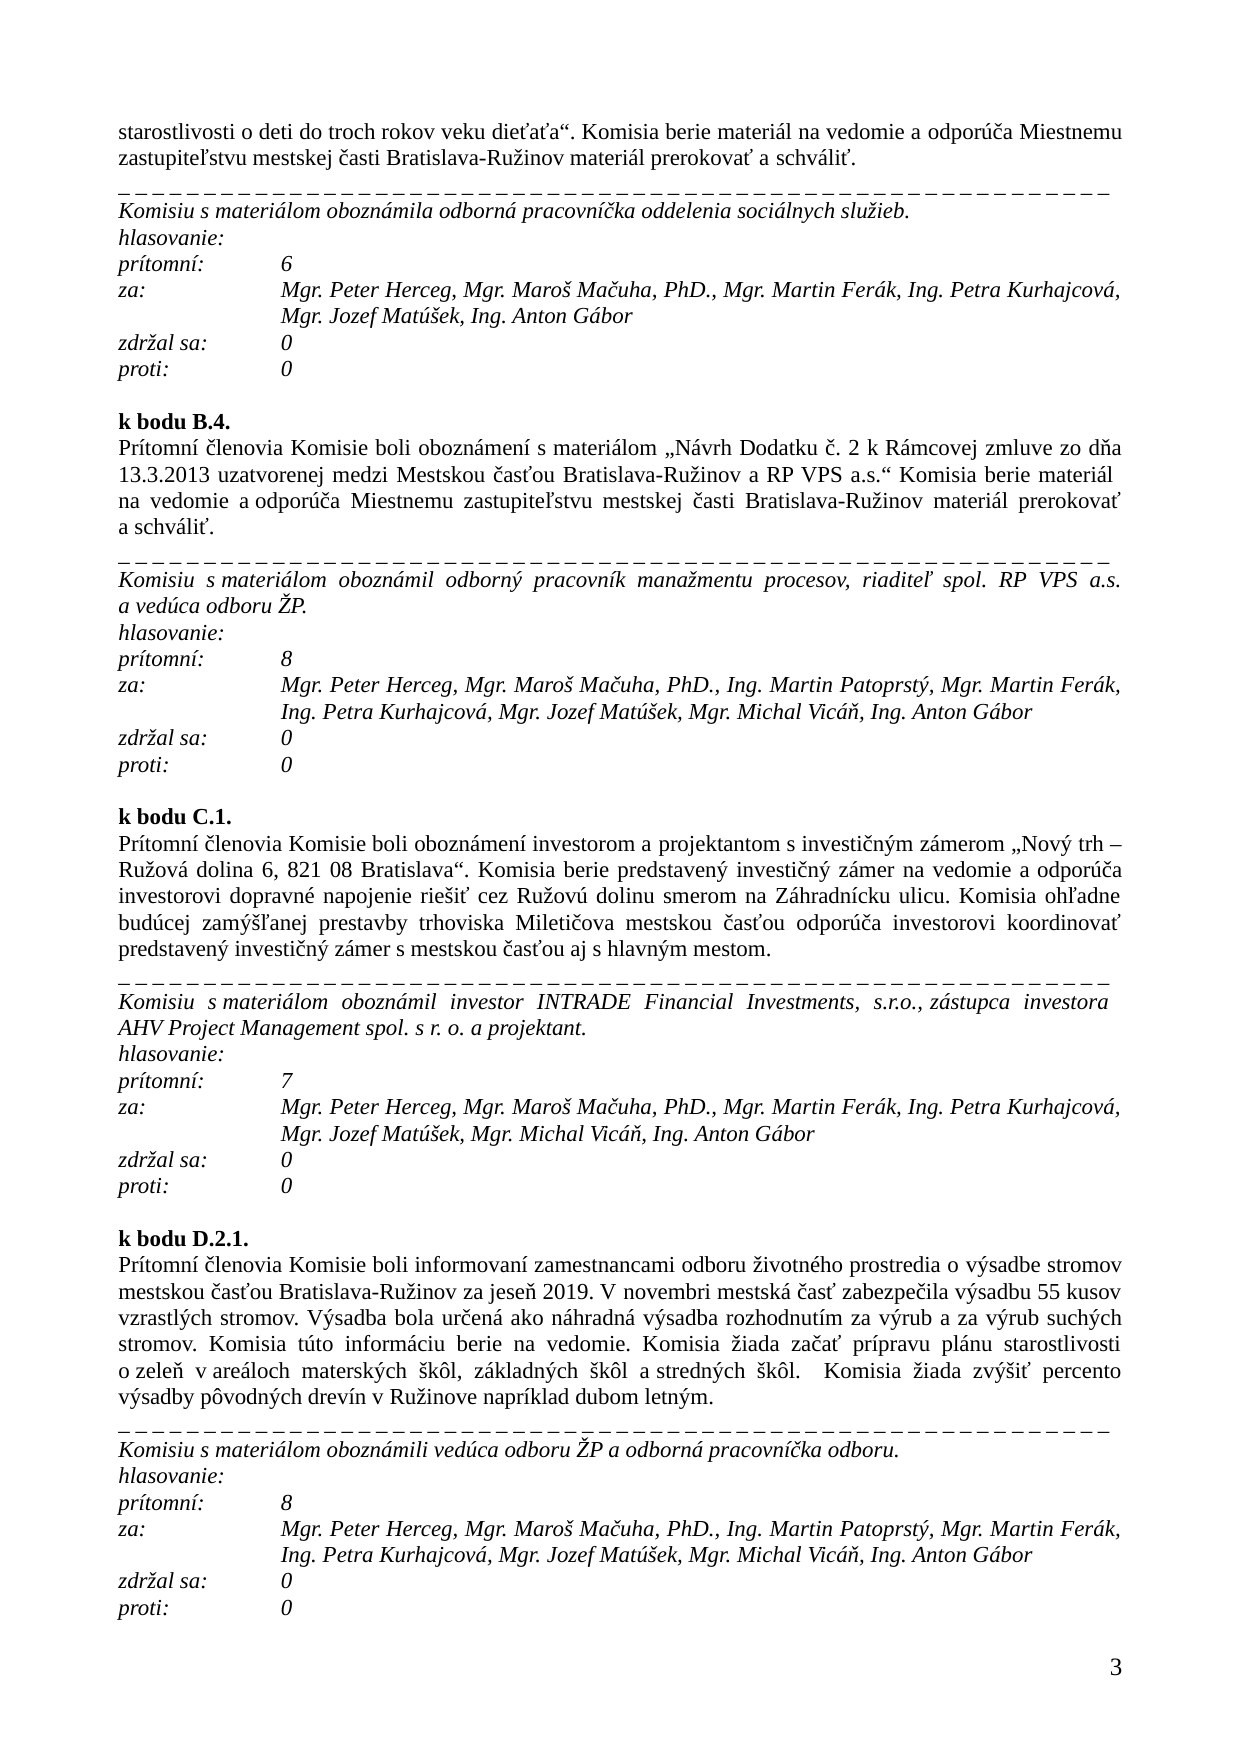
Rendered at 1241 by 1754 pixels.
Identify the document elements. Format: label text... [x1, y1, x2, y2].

text _ _ _ _ _ _ _ _ _ _ _ _ _ _ _ _ _ _ _ _ _ _ _ _ _ _ _ _ _ _ _ _ _ _ _ _ _ _ _ _ _ _ _ _ _ _ _ _ _ _ _ _ _ _ _ _ _ _ [118, 540, 1122, 566]
text proti: 0 [118, 1172, 1122, 1199]
text hlasovanie: [118, 619, 1122, 645]
text Prítomní členovia Komisie boli informovaní zamestnancami odboru životného prostredia o výsadbe stromov mestskou časťou Bratislava-Ružinov za jeseň 2019. V novembri mestská časť zabezpečila výsadbu 55 kusov vzrastlých stromov. Výsadba bola určená ako náhradná výsadba rozhodnutím za výrub a za výrub suchých stromov. Komisia túto informáciu berie na vedomie. Komisia žiada začať prípravu plánu starostlivosti o zeleň v areáloch materských škôl, základných škôl a stredných škôl. Komisia žiada zvýšiť percento výsadby pôvodných drevín v Ružinove napríklad dubom letným. [118, 1251, 1122, 1409]
text zdržal sa: 0 [118, 329, 1122, 355]
text prítomní: 8 [118, 1488, 1122, 1515]
text proti: 0 [118, 751, 1122, 777]
text zdržal sa: 0 [118, 1568, 1122, 1594]
text _ _ _ _ _ _ _ _ _ _ _ _ _ _ _ _ _ _ _ _ _ _ _ _ _ _ _ _ _ _ _ _ _ _ _ _ _ _ _ _ _ _ _ _ _ _ _ _ _ _ _ _ _ _ _ _ _ _ [118, 1409, 1122, 1436]
text Komisiu s materiálom oboznámil odborný pracovník manažmentu procesov, riaditeľ spol. RP VPS a.s. a vedúca odboru ŽP. [118, 566, 1122, 619]
text k bodu D.2.1. [118, 1225, 1122, 1251]
text za: Mgr. Peter Herceg, Mgr. Maroš Mačuha, PhD., Mgr. Martin Ferák, Ing. Petra Kurhajcová, Mgr. Jozef Matúšek, Mgr. Michal Vicáň, Ing. Anton Gábor [118, 1093, 1122, 1146]
text proti: 0 [118, 1594, 1122, 1620]
text prítomní: 7 [118, 1067, 1122, 1093]
text Prítomní členovia Komisie boli oboznámení investorom a projektantom s investičným zámerom „Nový trh – Ružová dolina 6, 821 08 Bratislava“. Komisia berie predstavený investičný zámer na vedomie a odporúča investorovi dopravné napojenie riešiť cez Ružovú dolinu smerom na Záhradnícku ulicu. Komisia ohľadne budúcej zamýšľanej prestavby trhoviska Miletičova mestskou časťou odporúča investorovi koordinovať predstavený investičný zámer s mestskou časťou aj s hlavným mestom. [118, 830, 1122, 961]
text Prítomní členovia Komisie boli oboznámení s materiálom „Návrh Dodatku č. 2 k Rámcovej zmluve zo dňa 13.3.2013 uzatvorenej medzi Mestskou časťou Bratislava-Ružinov a RP VPS a.s.“ Komisia berie materiál na vedomie a odporúča Miestnemu zastupiteľstvu mestskej časti Bratislava-Ružinov materiál prerokovať a schváliť. [118, 434, 1122, 540]
text Komisiu s materiálom oboznámila odborná pracovníčka oddelenia sociálnych služieb. [118, 197, 1122, 223]
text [118, 118, 1122, 171]
text prítomní: 6 [118, 250, 1122, 276]
text za: Mgr. Peter Herceg, Mgr. Maroš Mačuha, PhD., Mgr. Martin Ferák, Ing. Petra Kurhajcová, Mgr. Jozef Matúšek, Ing. Anton Gábor [118, 276, 1122, 329]
text zdržal sa: 0 [118, 1146, 1122, 1172]
text k bodu B.4. [118, 408, 1122, 434]
text k bodu C.1. [118, 803, 1122, 830]
text za: Mgr. Peter Herceg, Mgr. Maroš Mačuha, PhD., Ing. Martin Patoprstý, Mgr. Martin Ferák, Ing. Petra Kurhajcová, Mgr. Jozef Matúšek, Mgr. Michal Vicáň, Ing. Anton Gábor [118, 672, 1122, 724]
text _ _ _ _ _ _ _ _ _ _ _ _ _ _ _ _ _ _ _ _ _ _ _ _ _ _ _ _ _ _ _ _ _ _ _ _ _ _ _ _ _ _ _ _ _ _ _ _ _ _ _ _ _ _ _ _ _ _ [118, 171, 1122, 197]
text Komisiu s materiálom oboznámil investor INTRADE Financial Investments, s.r.o., zástupca investora AHV Project Management spol. s r. o. a projektant. [118, 988, 1122, 1041]
text za: Mgr. Peter Herceg, Mgr. Maroš Mačuha, PhD., Ing. Martin Patoprstý, Mgr. Martin Ferák, Ing. Petra Kurhajcová, Mgr. Jozef Matúšek, Mgr. Michal Vicáň, Ing. Anton Gábor [118, 1515, 1122, 1568]
text prítomní: 8 [118, 645, 1122, 672]
text _ _ _ _ _ _ _ _ _ _ _ _ _ _ _ _ _ _ _ _ _ _ _ _ _ _ _ _ _ _ _ _ _ _ _ _ _ _ _ _ _ _ _ _ _ _ _ _ _ _ _ _ _ _ _ _ _ _ [118, 961, 1122, 988]
text Komisiu s materiálom oboznámili vedúca odboru ŽP a odborná pracovníčka odboru. [118, 1436, 1122, 1462]
text zdržal sa: 0 [118, 724, 1122, 751]
text hlasovanie: [118, 1041, 1122, 1067]
text hlasovanie: [118, 223, 1122, 250]
text proti: 0 [118, 355, 1122, 382]
text hlasovanie: [118, 1462, 1122, 1488]
